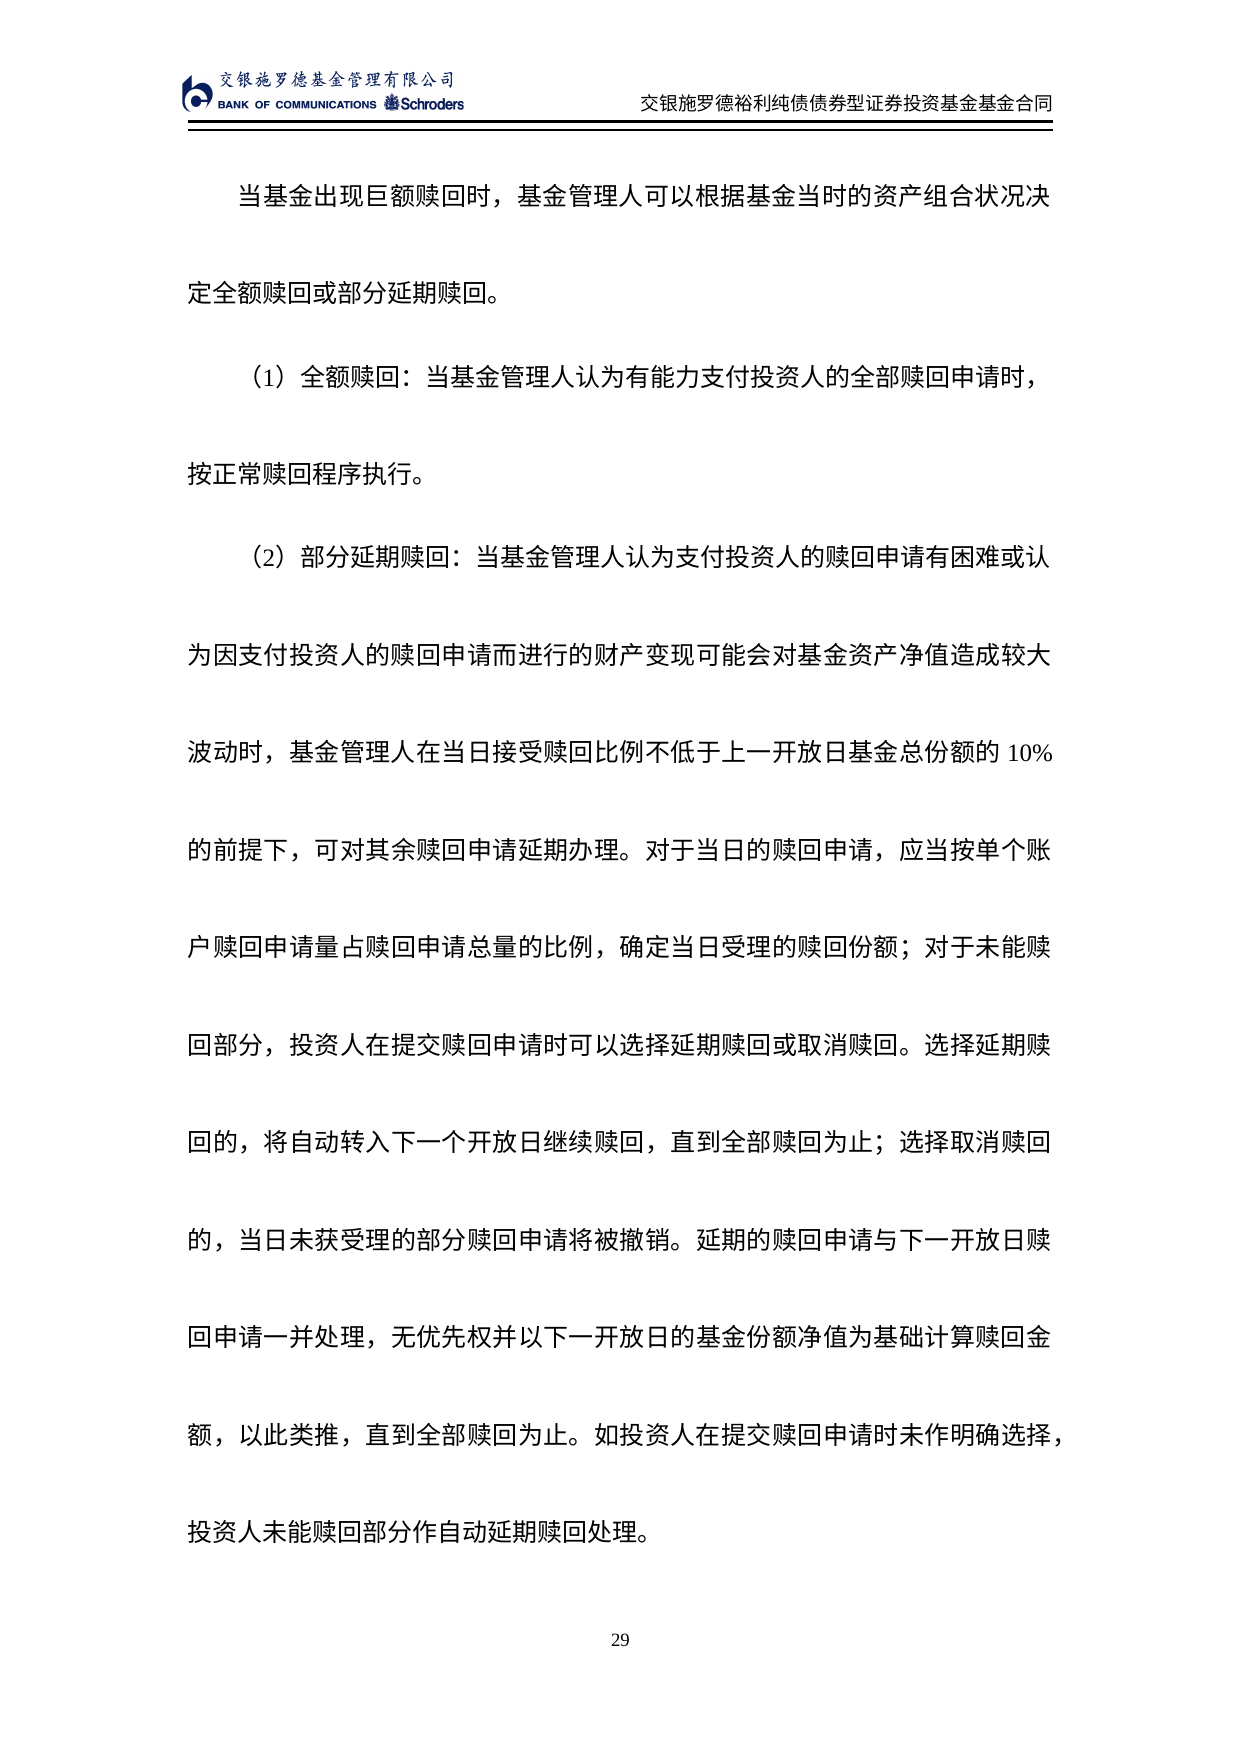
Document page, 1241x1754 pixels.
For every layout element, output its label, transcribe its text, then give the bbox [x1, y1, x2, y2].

picture [182, 71, 464, 112]
text （1）全额赎回：当基金管理人认为有能力支付投资人的全部赎回申请时，按正常赎回程序执行。 [187, 343, 1053, 505]
text （2）部分延期赎回：当基金管理人认为支付投资人的赎回申请有困难或认为因支付投资人的赎回申请而进行的财产变现可能会对基金资产净值造成较大波动时，基金管理人在当日接受赎回比例不低于上一开放日基金总份额的10%的前提下，可对其余赎回申请延期办理。对于当日的赎回申请，应当按单个账户赎回申请量占赎回申请总量的比例，确定当日受理的赎回份额；对于未能赎回部分，投资人在提交赎回申请时可以选择延期赎回或取消赎回。选择延期赎回的，将自动转入下一个开放日继续赎回，直到全部赎回为止；选择取消赎回的，当日未获受理的部分赎回申请将被撤销。延期的赎回申请与下一开放日赎回申请一并处理，无优先权并以下一开放日的基金份额净值为基础计算赎回金额，以此类推，直到全部赎回为止。如投资人在提交赎回申请时未作明确选择，投资人未能赎回部分作自动延期赎回处理。 [187, 523, 1053, 1563]
text 当基金出现巨额赎回时，基金管理人可以根据基金当时的资产组合状况决定全额赎回或部分延期赎回。 [187, 162, 1053, 324]
